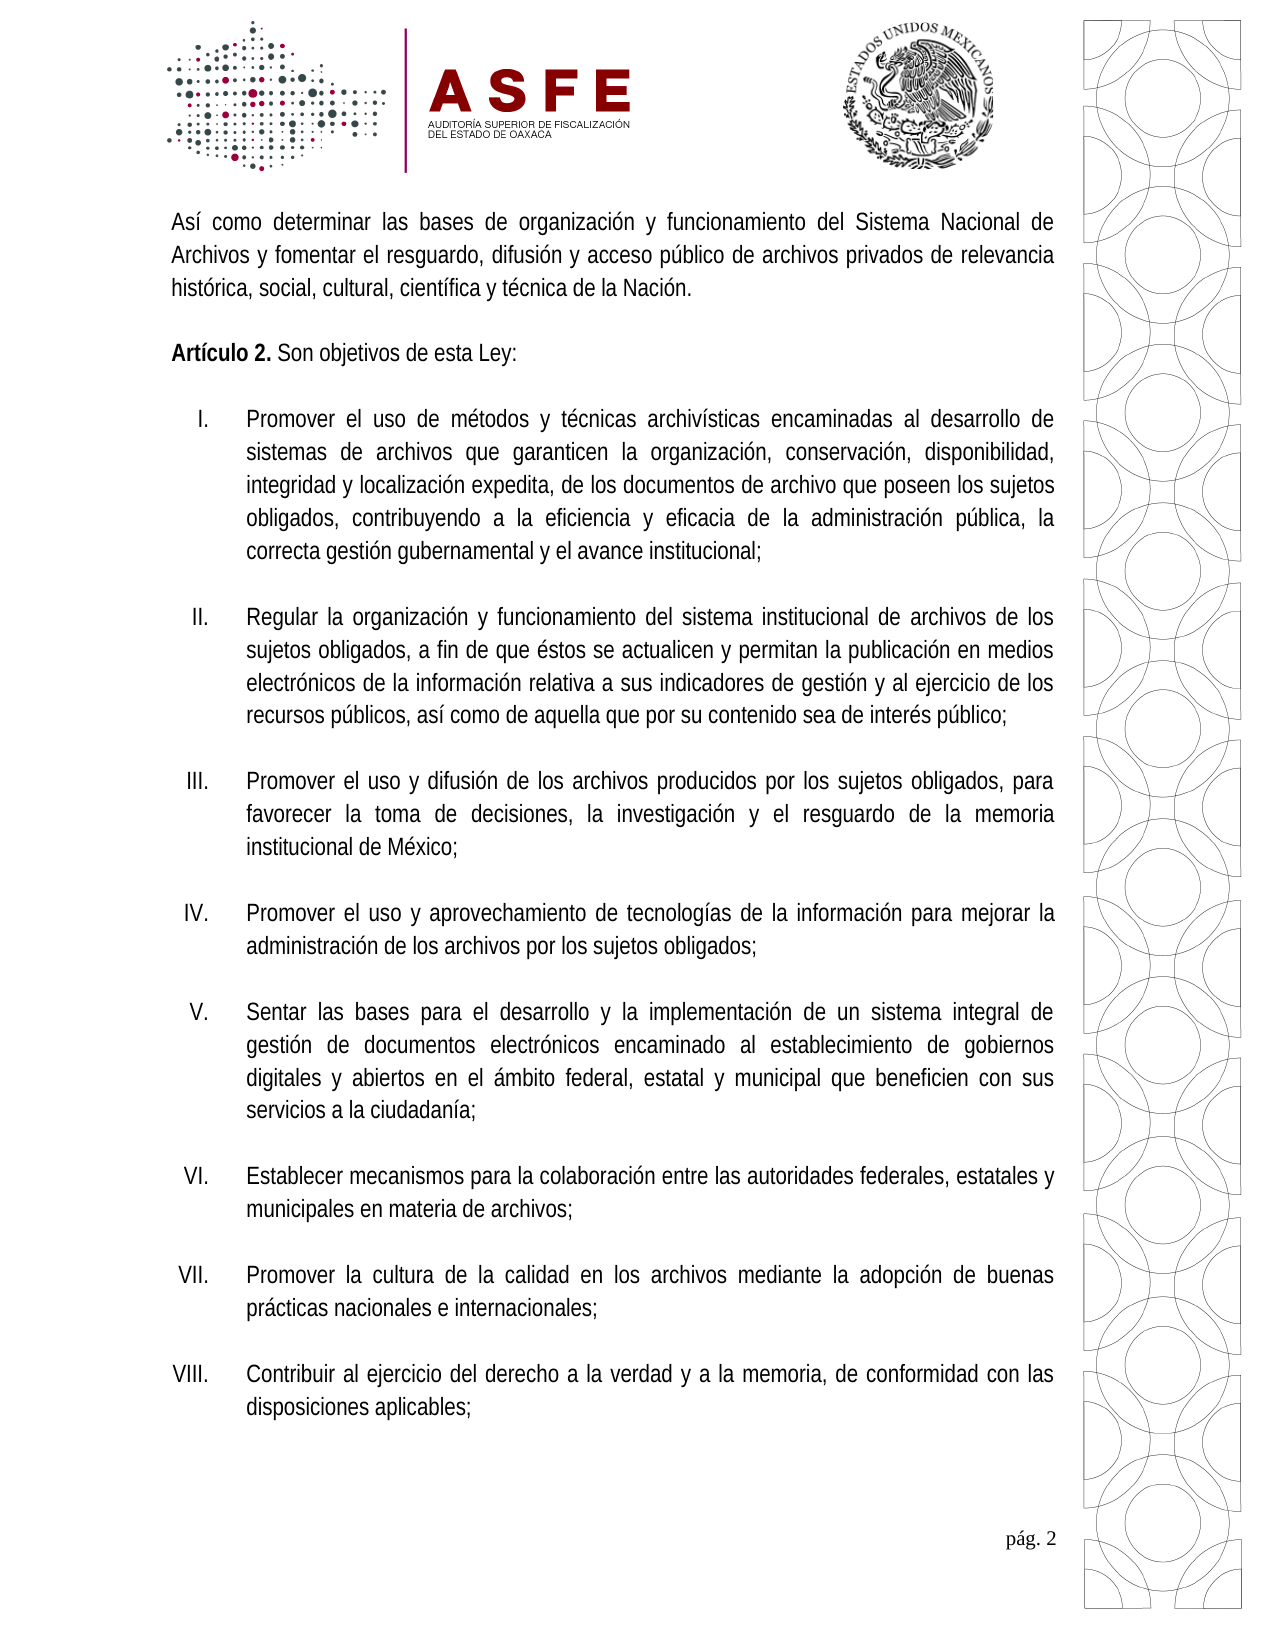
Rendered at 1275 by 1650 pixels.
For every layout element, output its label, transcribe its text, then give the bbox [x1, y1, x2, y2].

list Promover la cultura de la calidad en los archivos mediante la adopción de buenas prácticas nacionales e internacionales; [209, 1260, 1056, 1322]
list Sentar las bases para el desarrollo y la implementación de un sistema integral de gestión de documentos electrónicos encaminado al establecimiento de gobiernos digitales y abiertos en el ámbito federal, estatal y municipal que beneficien con sus servicios a la ciudadanía; [209, 997, 1056, 1124]
list Promover el uso y aprovechamiento de tecnologías de la información para mejorar la administración de los archivos por los sujetos obligados; [209, 898, 1056, 959]
text Artículo 2. Son objetivos de esta Ley: [171, 338, 1056, 367]
list Regular la organización y funcionamiento del sistema institucional de archivos de los sujetos obligados, a fin de que éstos se actualicen y permitan la publicación en medios electrónicos de la información relativa a sus indicadores de gestión y al ejercicio de los recursos públicos, así como de aquella que por su contenido sea de interés público; [209, 602, 1056, 729]
list Promover el uso de métodos y técnicas archivísticas encaminadas al desarrollo de sistemas de archivos que garanticen la organización, conservación, disponibilidad, integridad y localización expedita, de los documentos de archivo que poseen los sujetos obligados, contribuyendo a la eficiencia y eficacia de la administración pública, la correcta gestión gubernamental y el avance institucional; [209, 404, 1056, 564]
text Así como determinar las bases de organización y funcionamiento del Sistema Nacional de Archivos y fomentar el resguardo, difusión y acceso público de archivos privados de relevancia histórica, social, cultural, científica y técnica de la Nación. [171, 207, 1056, 301]
list Contribuir al ejercicio del derecho a la verdad y a la memoria, de conformidad con las disposiciones aplicables; [209, 1359, 1056, 1420]
picture [167, 20, 1275, 1650]
list Establecer mecanismos para la colaboración entre las autoridades federales, estatales y municipales en materia de archivos; [209, 1161, 1056, 1223]
list Promover el uso y difusión de los archivos producidos por los sujetos obligados, para favorecer la toma de decisiones, la investigación y el resguardo de la memoria institucional de México; [209, 766, 1056, 861]
